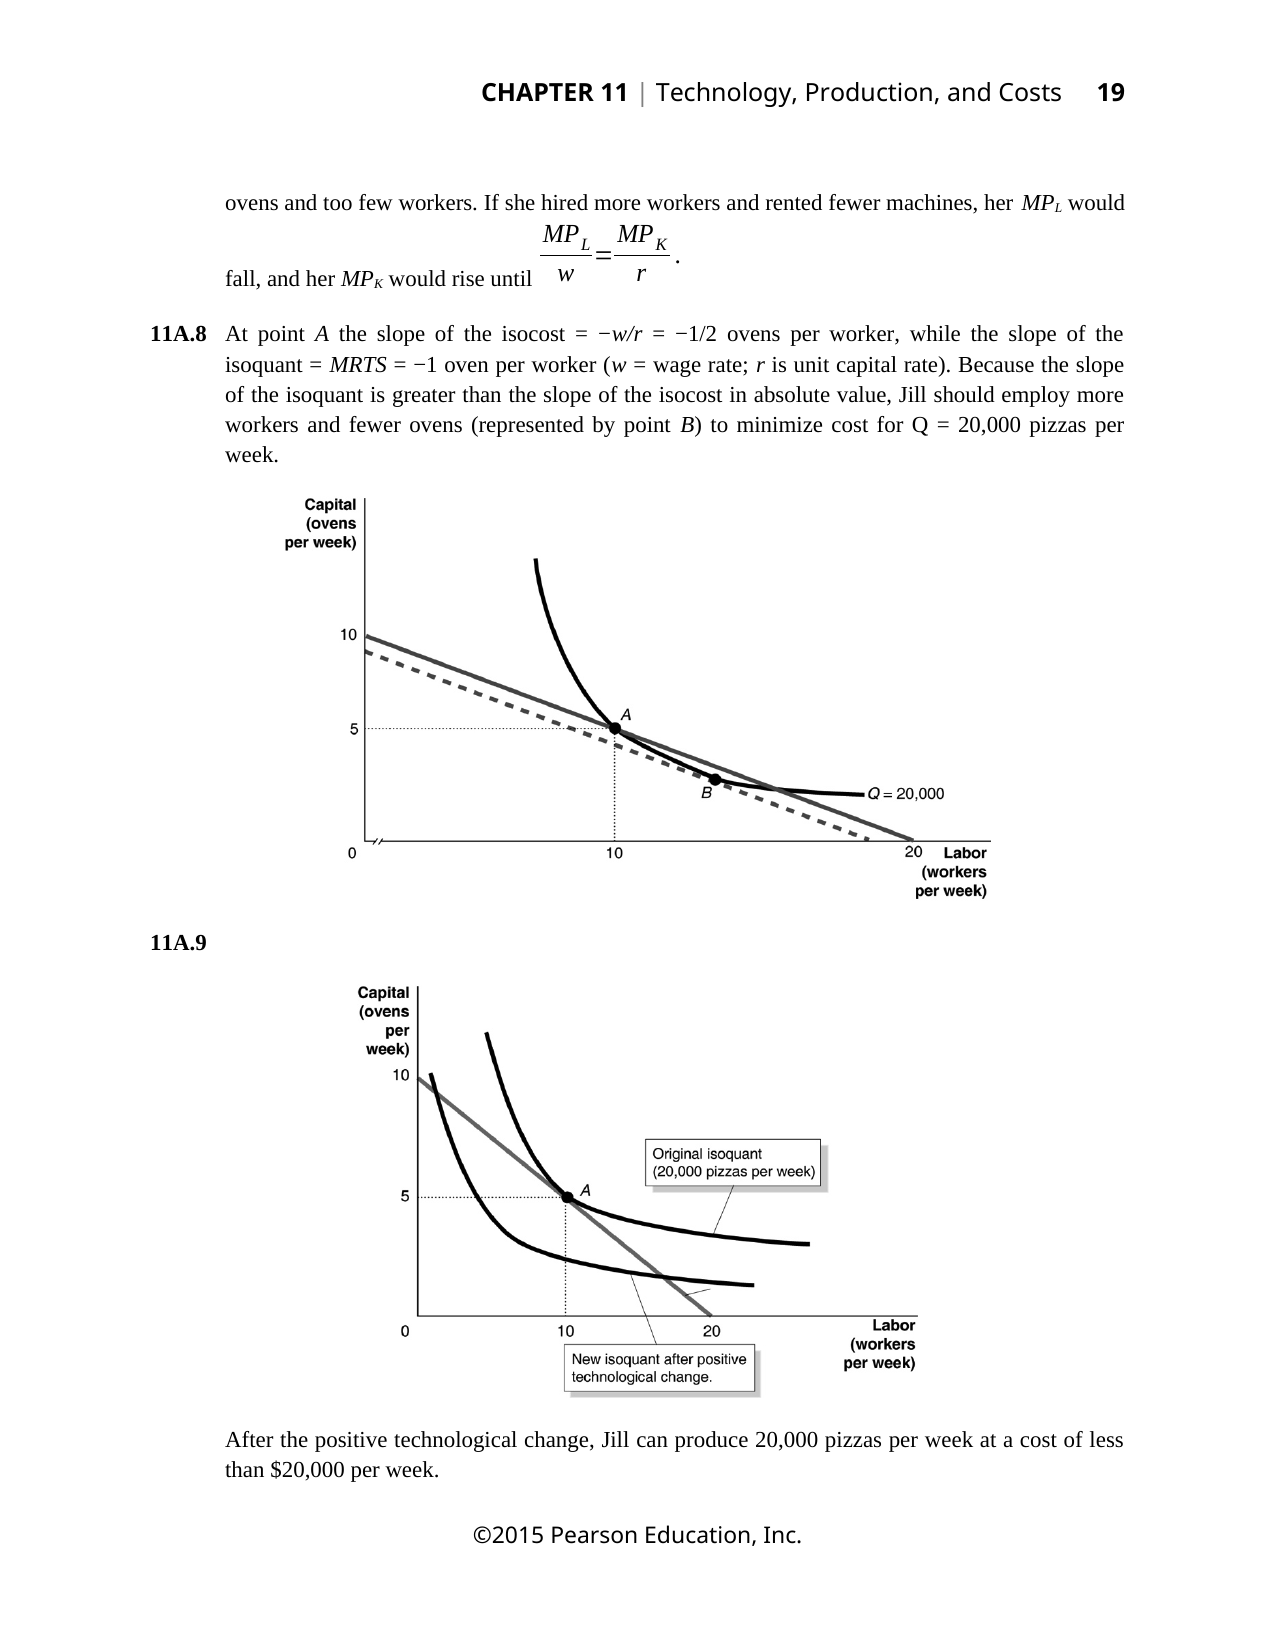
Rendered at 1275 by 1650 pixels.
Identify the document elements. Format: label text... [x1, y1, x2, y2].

text 11A.9 [150, 929, 1125, 956]
text After the positive technological change, Jill can produce 20,000 pizzas per week at a cost of less than $20,000 per week. [150, 1426, 1125, 1483]
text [150, 189, 1125, 292]
text 11A.8 At point A the slope of the isocost = −w/r = −1/2 ovens per worker, while the slope of the isoquant = MRTS = −1 oven per worker (w = wage rate; r is unit capital rate). Because the slope of the isoquant is greater than the slope of the isocost in absolute value, Jill should employ more workers and fewer ovens (represented by point B) to minimize cost for Q = 20,000 pizzas per week. [150, 320, 1125, 468]
picture [284, 496, 991, 901]
picture [357, 984, 918, 1398]
